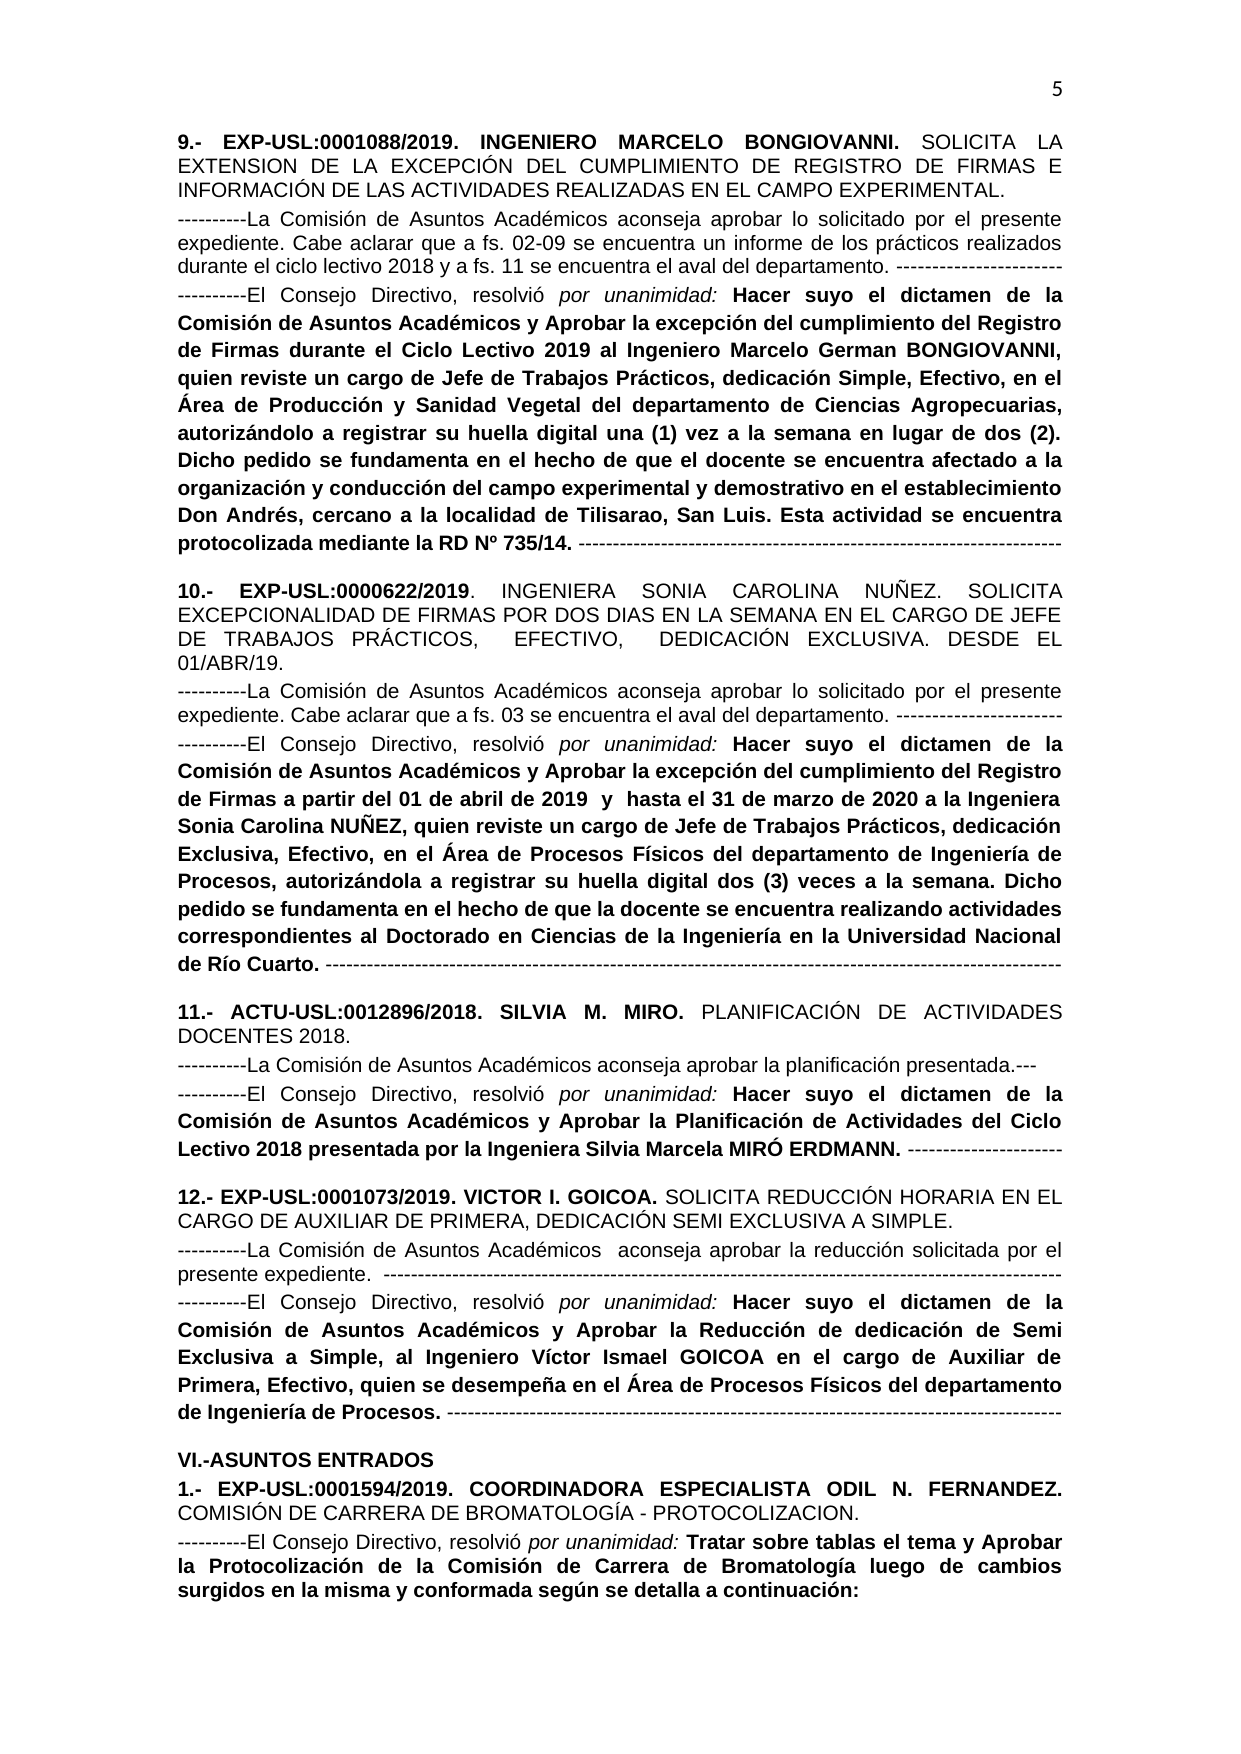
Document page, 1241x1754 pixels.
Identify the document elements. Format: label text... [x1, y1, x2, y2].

text 10.- EXP-USL:0000622/2019. INGENIERA SONIA CAROLINA NUÑEZ. SOLICITA EXCEPCIONALIDAD DE FIRMAS POR DOS DIAS EN LA SEMANA EN EL CARGO DE JEFE DE TRABAJOS PRÁCTICOS, EFECTIVO, DEDICACIÓN EXCLUSIVA. DESDE EL 01/ABR/19. [177, 579, 1063, 674]
text 1.- EXP-USL:0001594/2019. COORDINADORA ESPECIALISTA ODIL N. FERNANDEZ. COMISIÓN DE CARRERA DE BROMATOLOGÍA - PROTOCOLIZACION. [177, 1477, 1063, 1525]
text ----------La Comisión de Asuntos Académicos aconseja aprobar lo solicitado por el presente expediente. Cabe aclarar que a fs. 02-09 se encuentra un informe de los prácticos realizados durante el ciclo lectivo 2018 y a fs. 11 se encuentra el aval del departamento. [177, 206, 1063, 278]
text ----------El Consejo Directivo, resolvió por unanimidad: Hacer suyo el dictamen de la Comisión de Asuntos Académicos y Aprobar la Reducción de dedicación de Semi Exclusiva a Simple, al Ingeniero Víctor Ismael GOICOA en el cargo de Auxiliar de Primera, Efectivo, quien se desempeña en el Área de Procesos Físicos del departamento de Ingeniería de Procesos. [177, 1290, 1063, 1424]
text ----------La Comisión de Asuntos Académicos aconseja aprobar la planificación presentada.--- [177, 1053, 1063, 1077]
text 12.- EXP-USL:0001073/2019. VICTOR I. GOICOA. SOLICITA REDUCCIÓN HORARIA EN EL CARGO DE AUXILIAR DE PRIMERA, DEDICACIÓN SEMI EXCLUSIVA A SIMPLE. [177, 1185, 1063, 1233]
text 9.- EXP-USL:0001088/2019. INGENIERO MARCELO BONGIOVANNI. SOLICITA LA EXTENSION DE LA EXCEPCIÓN DEL CUMPLIMIENTO DE REGISTRO DE FIRMAS E INFORMACIÓN DE LAS ACTIVIDADES REALIZADAS EN EL CAMPO EXPERIMENTAL. [177, 130, 1063, 202]
text ----------El Consejo Directivo, resolvió por unanimidad: Hacer suyo el dictamen de la Comisión de Asuntos Académicos y Aprobar la excepción del cumplimiento del Registro de Firmas a partir del 01 de abril de 2019 y hasta el 31 de marzo de 2020 a la Ingeniera Sonia Carolina NUÑEZ, quien reviste un cargo de Jefe de Trabajos Prácticos, dedicación Exclusiva, Efectivo, en el Área de Procesos Físicos del departamento de Ingeniería de Procesos, autorizándola a registrar su huella digital dos (3) veces a la semana. Dicho pedido se fundamenta en el hecho de que la docente se encuentra realizando actividades correspondientes al Doctorado en Ciencias de la Ingeniería en la Universidad Nacional de Río Cuarto. [177, 732, 1063, 976]
text VI.-ASUNTOS ENTRADOS [177, 1448, 1063, 1472]
text ----------El Consejo Directivo, resolvió por unanimidad: Hacer suyo el dictamen de la Comisión de Asuntos Académicos y Aprobar la excepción del cumplimiento del Registro de Firmas durante el Ciclo Lectivo 2019 al Ingeniero Marcelo German BONGIOVANNI, quien reviste un cargo de Jefe de Trabajos Prácticos, dedicación Simple, Efectivo, en el Área de Producción y Sanidad Vegetal del departamento de Ciencias Agropecuarias, autorizándolo a registrar su huella digital una (1) vez a la semana en lugar de dos (2). Dicho pedido se fundamenta en el hecho de que el docente se encuentra afectado a la organización y conducción del campo experimental y demostrativo en el establecimiento Don Andrés, cercano a la localidad de Tilisarao, San Luis. Esta actividad se encuentra protocolizada mediante la RD Nº 735/14. [177, 283, 1063, 554]
text ----------El Consejo Directivo, resolvió por unanimidad: Hacer suyo el dictamen de la Comisión de Asuntos Académicos y Aprobar la Planificación de Actividades del Ciclo Lectivo 2018 presentada por la Ingeniera Silvia Marcela MIRÓ ERDMANN. [177, 1081, 1063, 1160]
text ----------La Comisión de Asuntos Académicos aconseja aprobar lo solicitado por el presente expediente. Cabe aclarar que a fs. 03 se encuentra el aval del departamento. [177, 679, 1063, 727]
text ----------El Consejo Directivo, resolvió por unanimidad: Tratar sobre tablas el tema y Aprobar la Protocolización de la Comisión de Carrera de Bromatología luego de cambios surgidos en la misma y conformada según se detalla a continuación: [177, 1529, 1063, 1601]
text ----------La Comisión de Asuntos Académicos aconseja aprobar la reducción solicitada por el presente expediente. [177, 1237, 1063, 1285]
text 11.- ACTU-USL:0012896/2018. SILVIA M. MIRO. PLANIFICACIÓN DE ACTIVIDADES DOCENTES 2018. [177, 1000, 1063, 1048]
